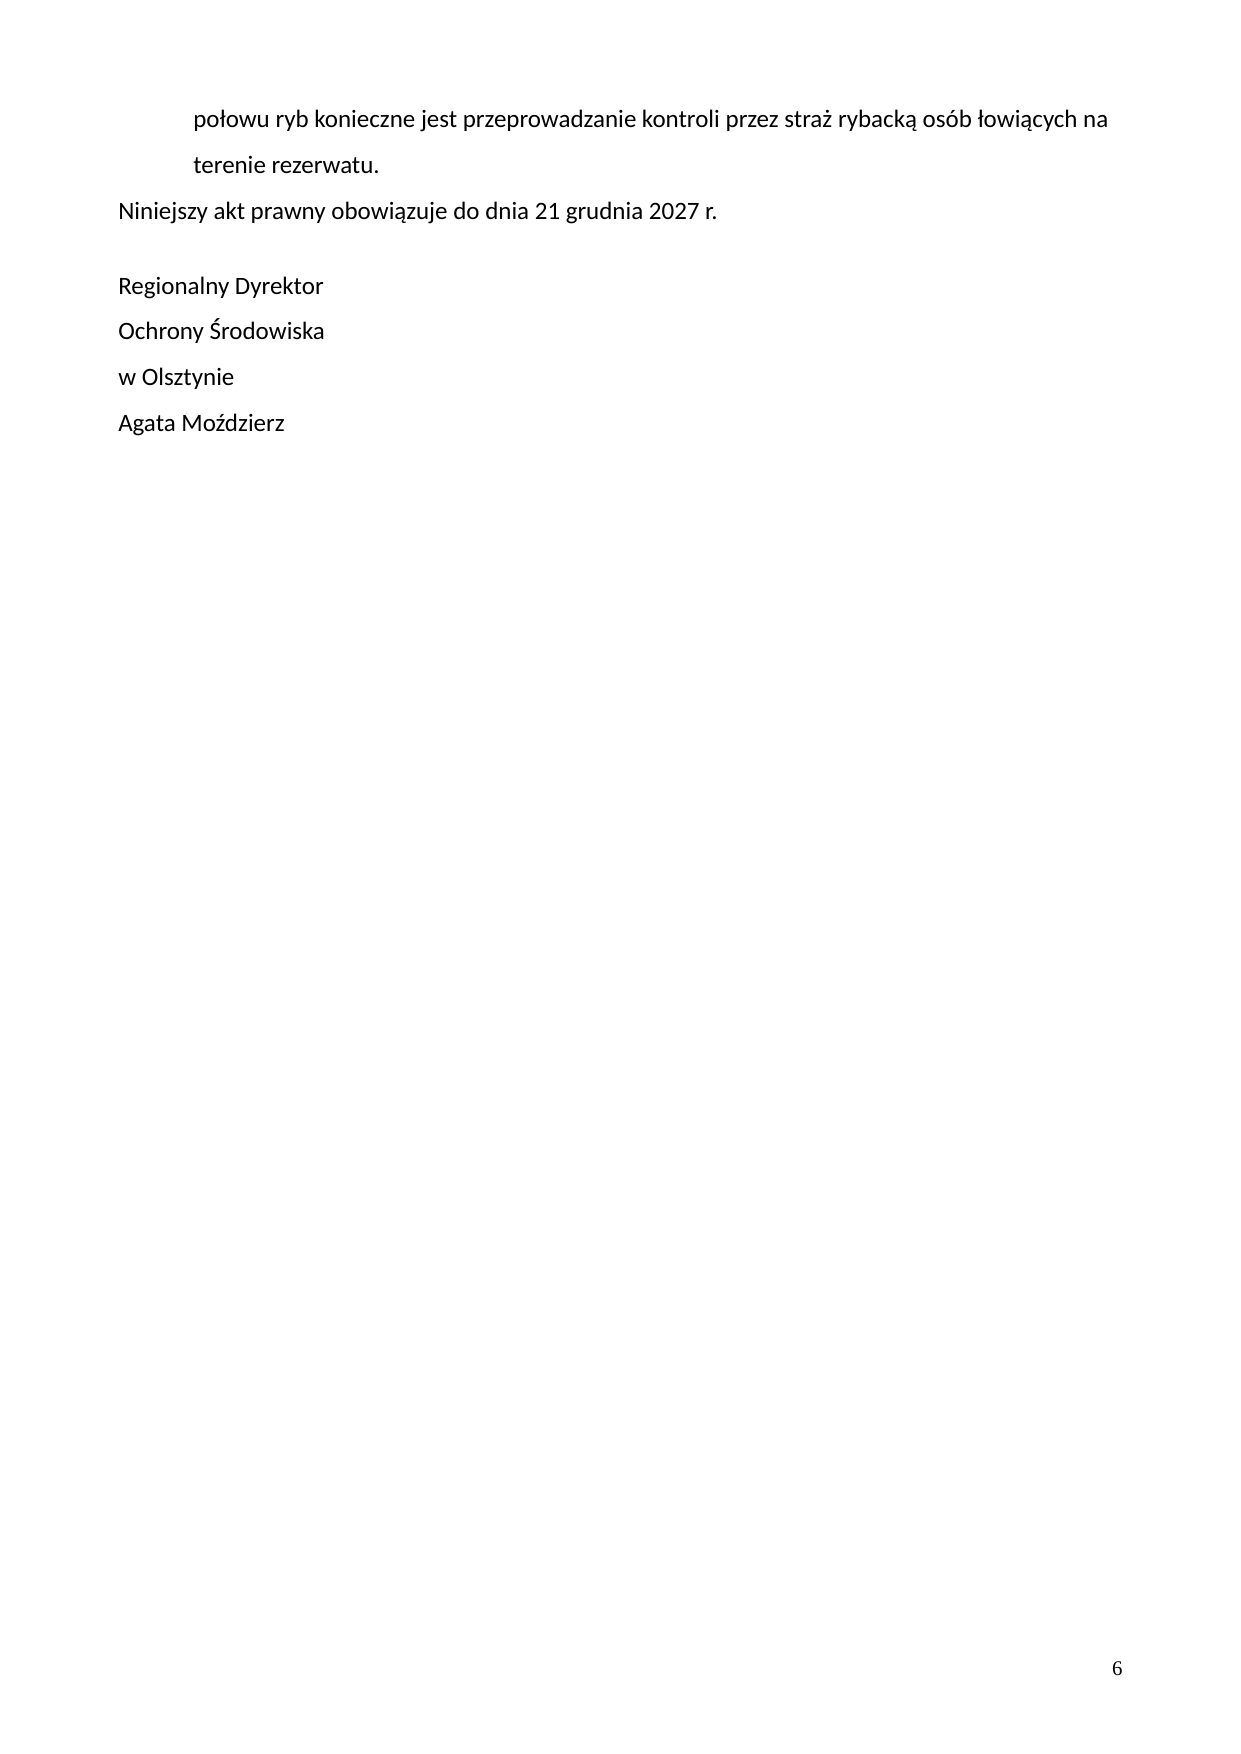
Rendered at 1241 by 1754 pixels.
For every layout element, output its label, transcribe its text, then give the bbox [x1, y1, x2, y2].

text Regionalny Dyrektor [118, 270, 1122, 300]
text Agata Moździerz [118, 407, 1122, 437]
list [156, 103, 1122, 180]
text w Olsztynie [118, 361, 1122, 392]
text Ochrony Środowiska [118, 316, 1122, 346]
list Niniejszy akt prawny obowiązuje do dnia 21 grudnia 2027 r. [118, 195, 1122, 225]
